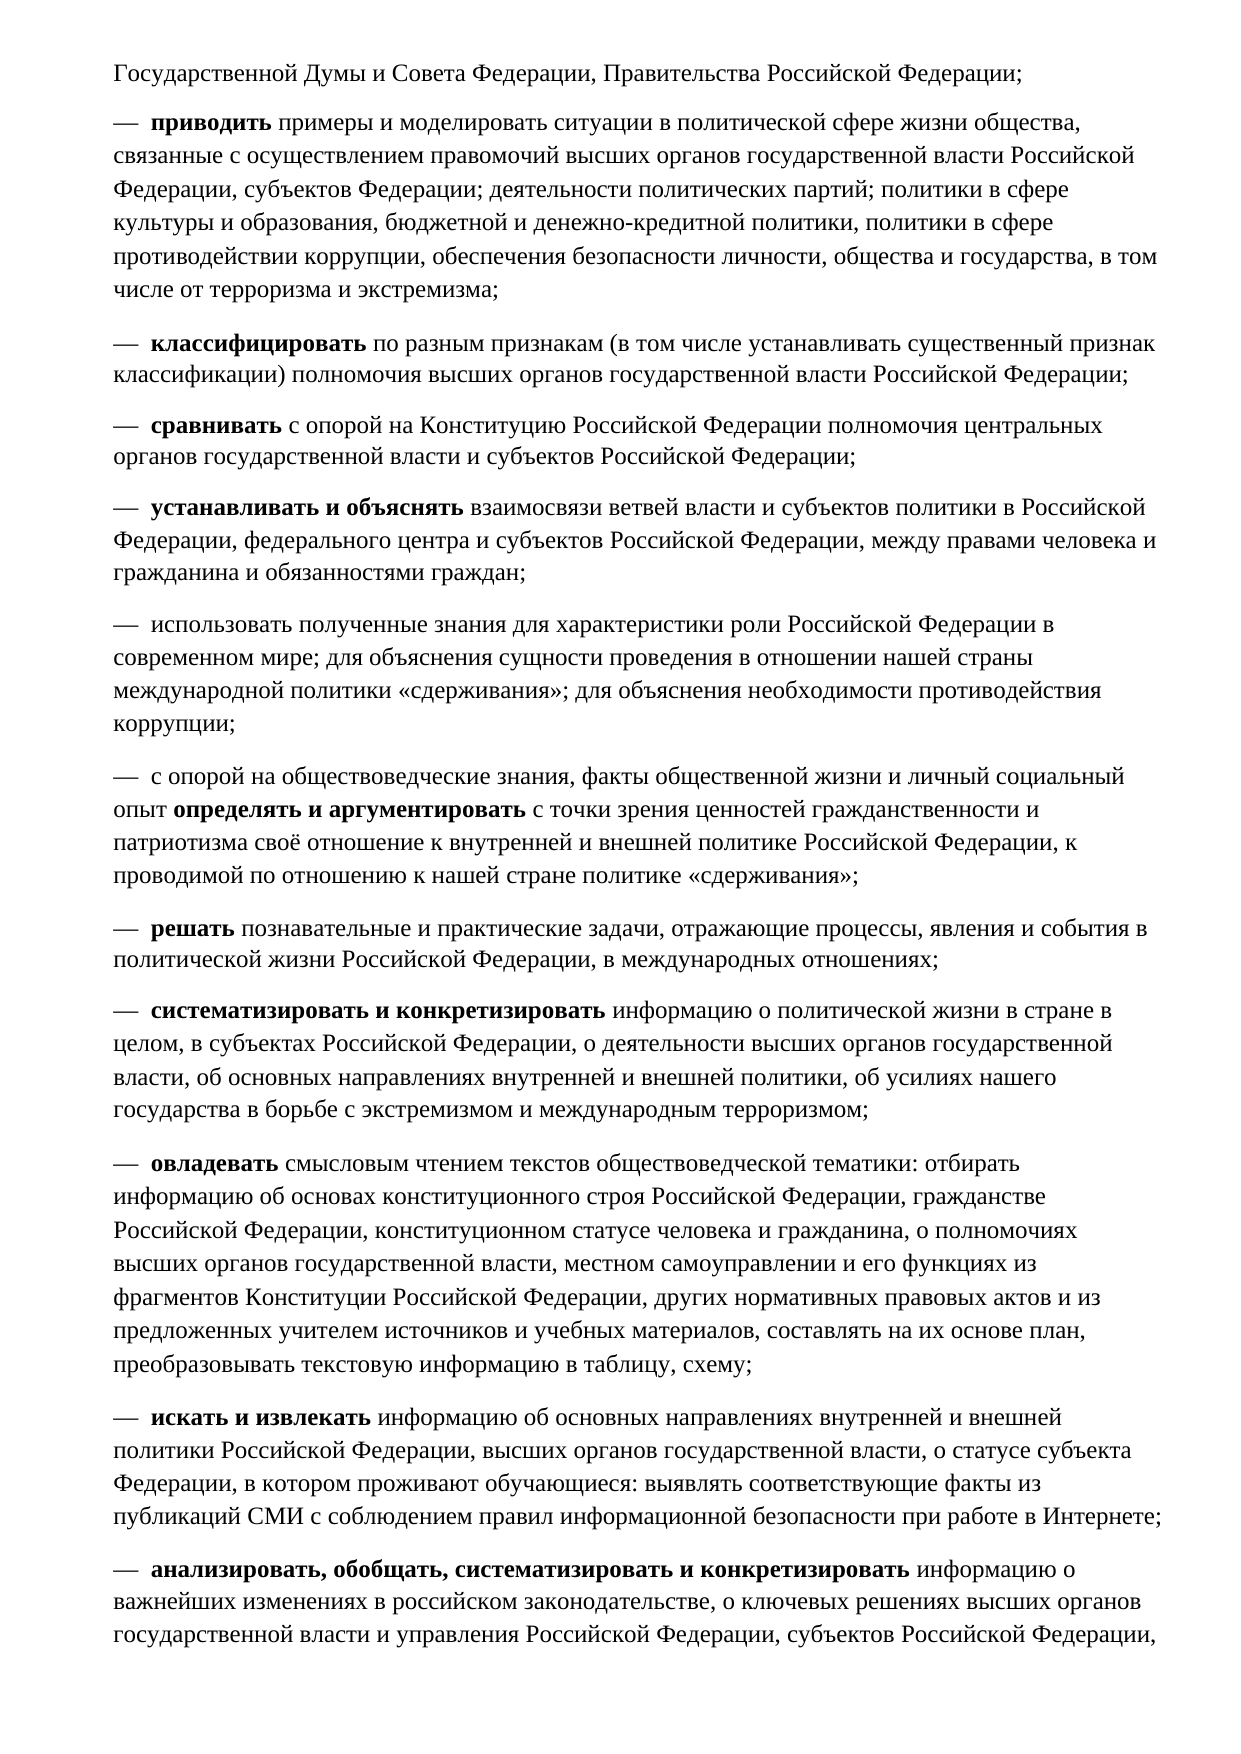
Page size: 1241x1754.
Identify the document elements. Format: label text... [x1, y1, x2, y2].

text — приводить примеры и моделировать ситуации в политической сфере жизни общества, связанные с осуществлением правомочий высших органов государственной власти Российской Федерации, субъектов Федерации; деятельности политических партий; политики в сфере культуры и образования, бюджетной и денежно-кредитной политики, политики в сфере противодействии коррупции, обеспечения безопасности личности, общества и государства, в том числе от терроризма и экстремизма; [113, 107, 1165, 303]
text Государственной Думы и Совета Федерации, Правительства Российской Федерации; [113, 59, 1165, 87]
text — овладевать смысловым чтением текстов обществоведческой тематики: отбирать информацию об основах конституционного строя Российской Федерации, гражданстве Российской Федерации, конституционном статусе человека и гражданина, о полномочиях высших органов государственной власти, местном самоуправлении и его функциях из фрагментов Конституции Российской Федерации, других нормативных правовых актов и из предложенных учителем источников и учебных материалов, составлять на их основе план, преобразовывать текстовую информацию в таблицу, схему; [113, 1148, 1105, 1378]
text — классифицировать по разным признакам (в том числе устанавливать существенный признак классификации) полномочия высших органов государственной власти Российской Федерации; [113, 328, 1165, 388]
text — с опорой на обществоведческие знания, факты общественной жизни и личный социальный опыт определять и аргументировать с точки зрения ценностей гражданственности и патриотизма своё отношение к внутренней и внешней политике Российской Федерации, к проводимой по отношению к нашей стране политике «сдерживания»; [113, 761, 1135, 889]
text — систематизировать и конкретизировать информацию о политической жизни в стране в целом, в субъектах Российской Федерации, о деятельности высших органов государственной власти, об основных направлениях внутренней и внешней политики, об усилиях нашего государства в борьбе с экстремизмом и международным терроризмом; [113, 996, 1120, 1123]
text — устанавливать и объяснять взаимосвязи ветвей власти и субъектов политики в Российской Федерации, федерального центра и субъектов Российской Федерации, между правами человека и гражданина и обязанностями граждан; [113, 492, 1165, 586]
text — использовать полученные знания для характеристики роли Российской Федерации в современном мире; для объяснения сущности проведения в отношении нашей страны международной политики «сдерживания»; для объяснения необходимости противодействия коррупции; [113, 609, 1105, 737]
text — сравнивать с опорой на Конституцию Российской Федерации полномочия центральных органов государственной власти и субъектов Российской Федерации; [113, 410, 1105, 470]
text — искать и извлекать информацию об основных направлениях внутренней и внешней политики Российской Федерации, высших органов государственной власти, о статусе субъекта Федерации, в котором проживают обучающиеся: выявлять соответствующие факты из публикаций СМИ с соблюдением правил информационной безопасности при работе в Интернете; [113, 1402, 1165, 1530]
text — решать познавательные и практические задачи, отражающие процессы, явления и события в политической жизни Российской Федерации, в международных отношениях; [113, 913, 1150, 973]
text — анализировать, обобщать, систематизировать и конкретизировать информацию о важнейших изменениях в российском законодательстве, о ключевых решениях высших органов государственной власти и управления Российской Федерации, субъектов Российской Федерации, [113, 1554, 1165, 1648]
